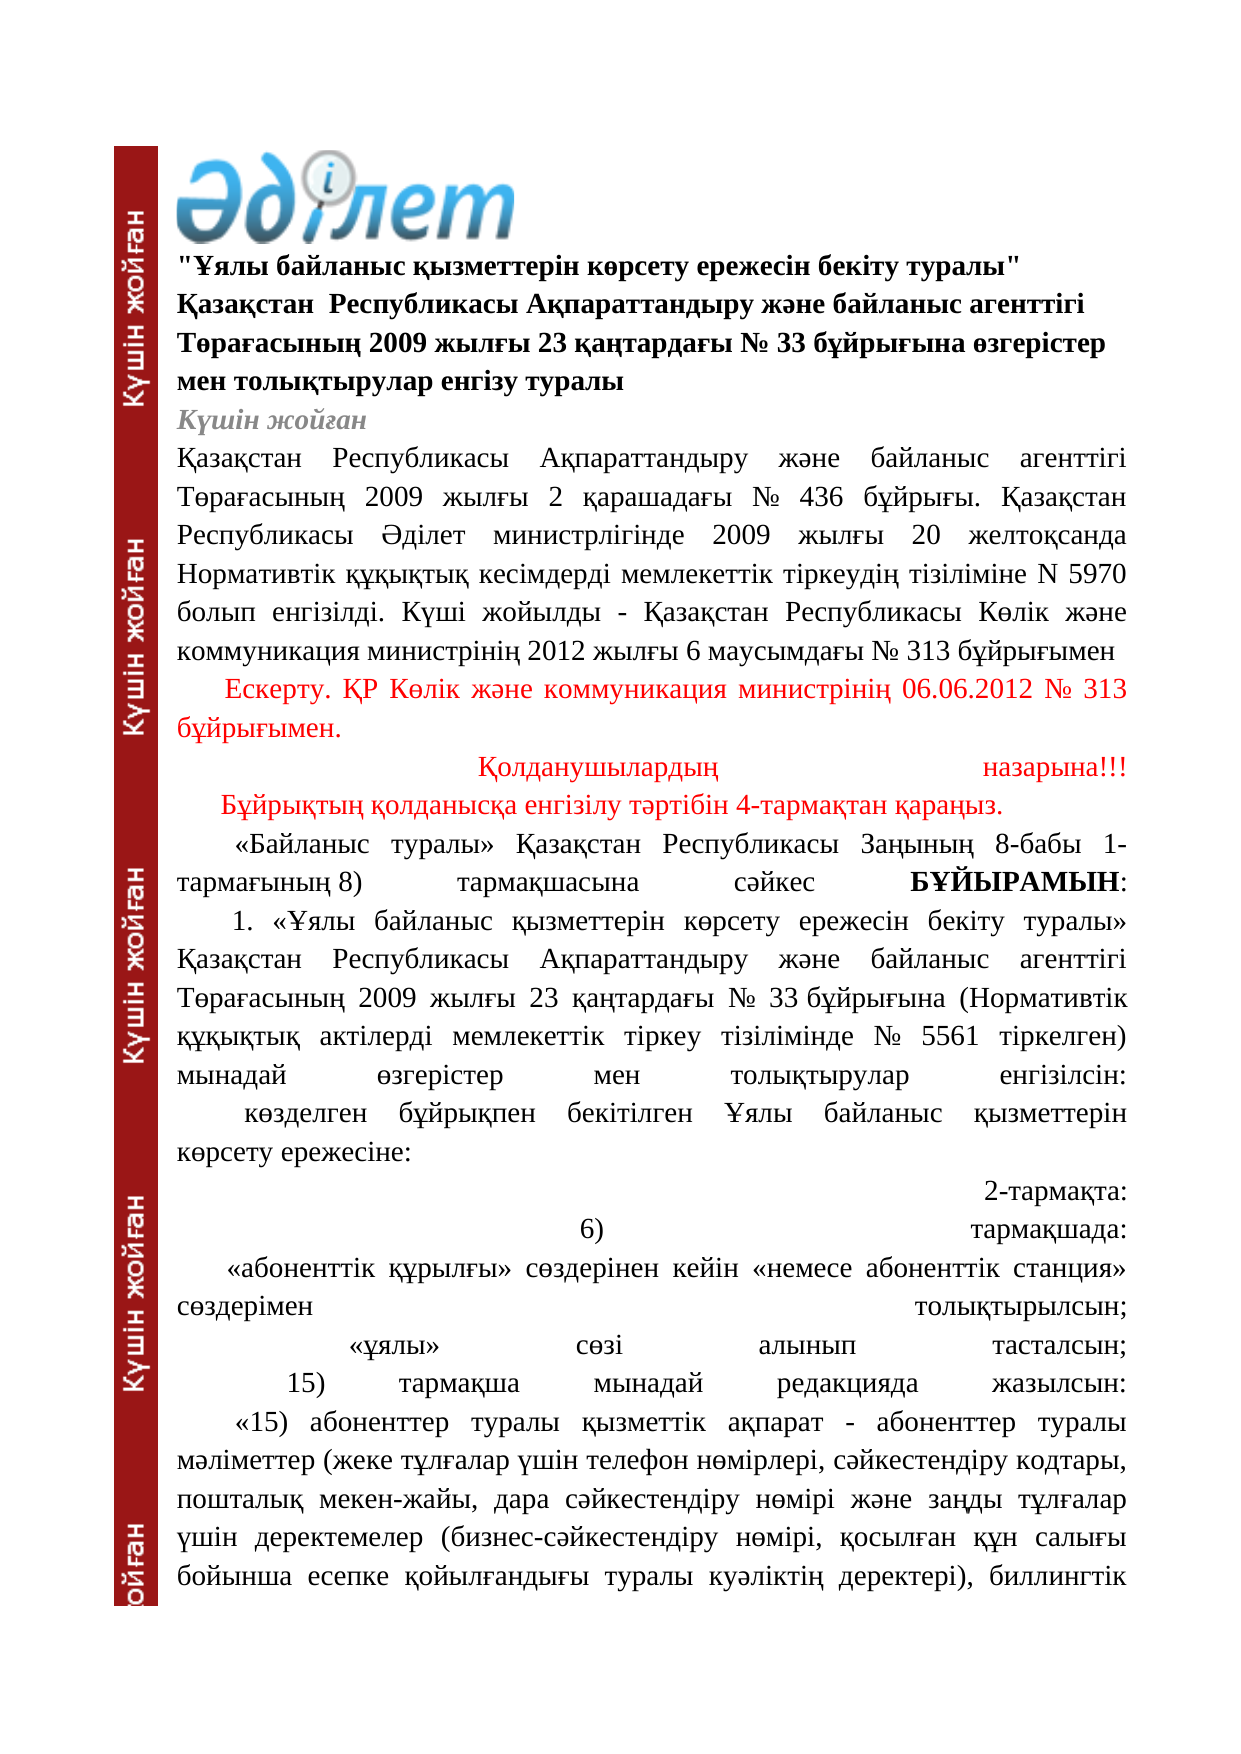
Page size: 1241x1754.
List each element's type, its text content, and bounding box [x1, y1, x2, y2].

picture [114, 397, 158, 402]
picture [114, 146, 158, 248]
text Қазақстан Республикасы Ақпараттандыру және байланыс агенттігі Төрағасының 2009 жылғы 2 қарашадағы № 436 бұйрығы. Қазақстан Республикасы Әділет министрлігінде 2009 жылғы 20 желтоқсанда Нормативтік құқықтық кесімдерді мемлекеттік тіркеудің тізіліміне N 5970 болып енгізілді. Күші жойылды - Қазақстан Республикасы Көлік және коммуникация министрінің 2012 жылғы 6 маусымдағы № 313 бұйрығымен [112, 440, 1128, 667]
picture [114, 744, 158, 749]
text "Ұялы байланыс қызметтерін көрсету ережесін бекіту туралы" Қазақстан Республикасы Ақпараттандыру және байланыс агенттігі Төрағасының 2009 жылғы 23 қаңтардағы № 33 бұйрығына өзгерістер мен толықтырулар енгізу туралы [112, 248, 1128, 397]
text Күшін жойған [112, 402, 1128, 435]
picture [114, 435, 158, 440]
picture [114, 667, 158, 672]
text Ескерту. ҚР Көлік және коммуникация министрінің 06.06.2012 № 313 бұйрығымен. [112, 672, 1128, 744]
picture [114, 1592, 158, 1606]
text Қолданушылардың назарына!!! Бұйрықтың қолданысқа енгізілу тәртібін 4-тармақтан қараңыз. [112, 749, 1128, 821]
picture [176, 150, 515, 244]
picture [114, 821, 158, 826]
